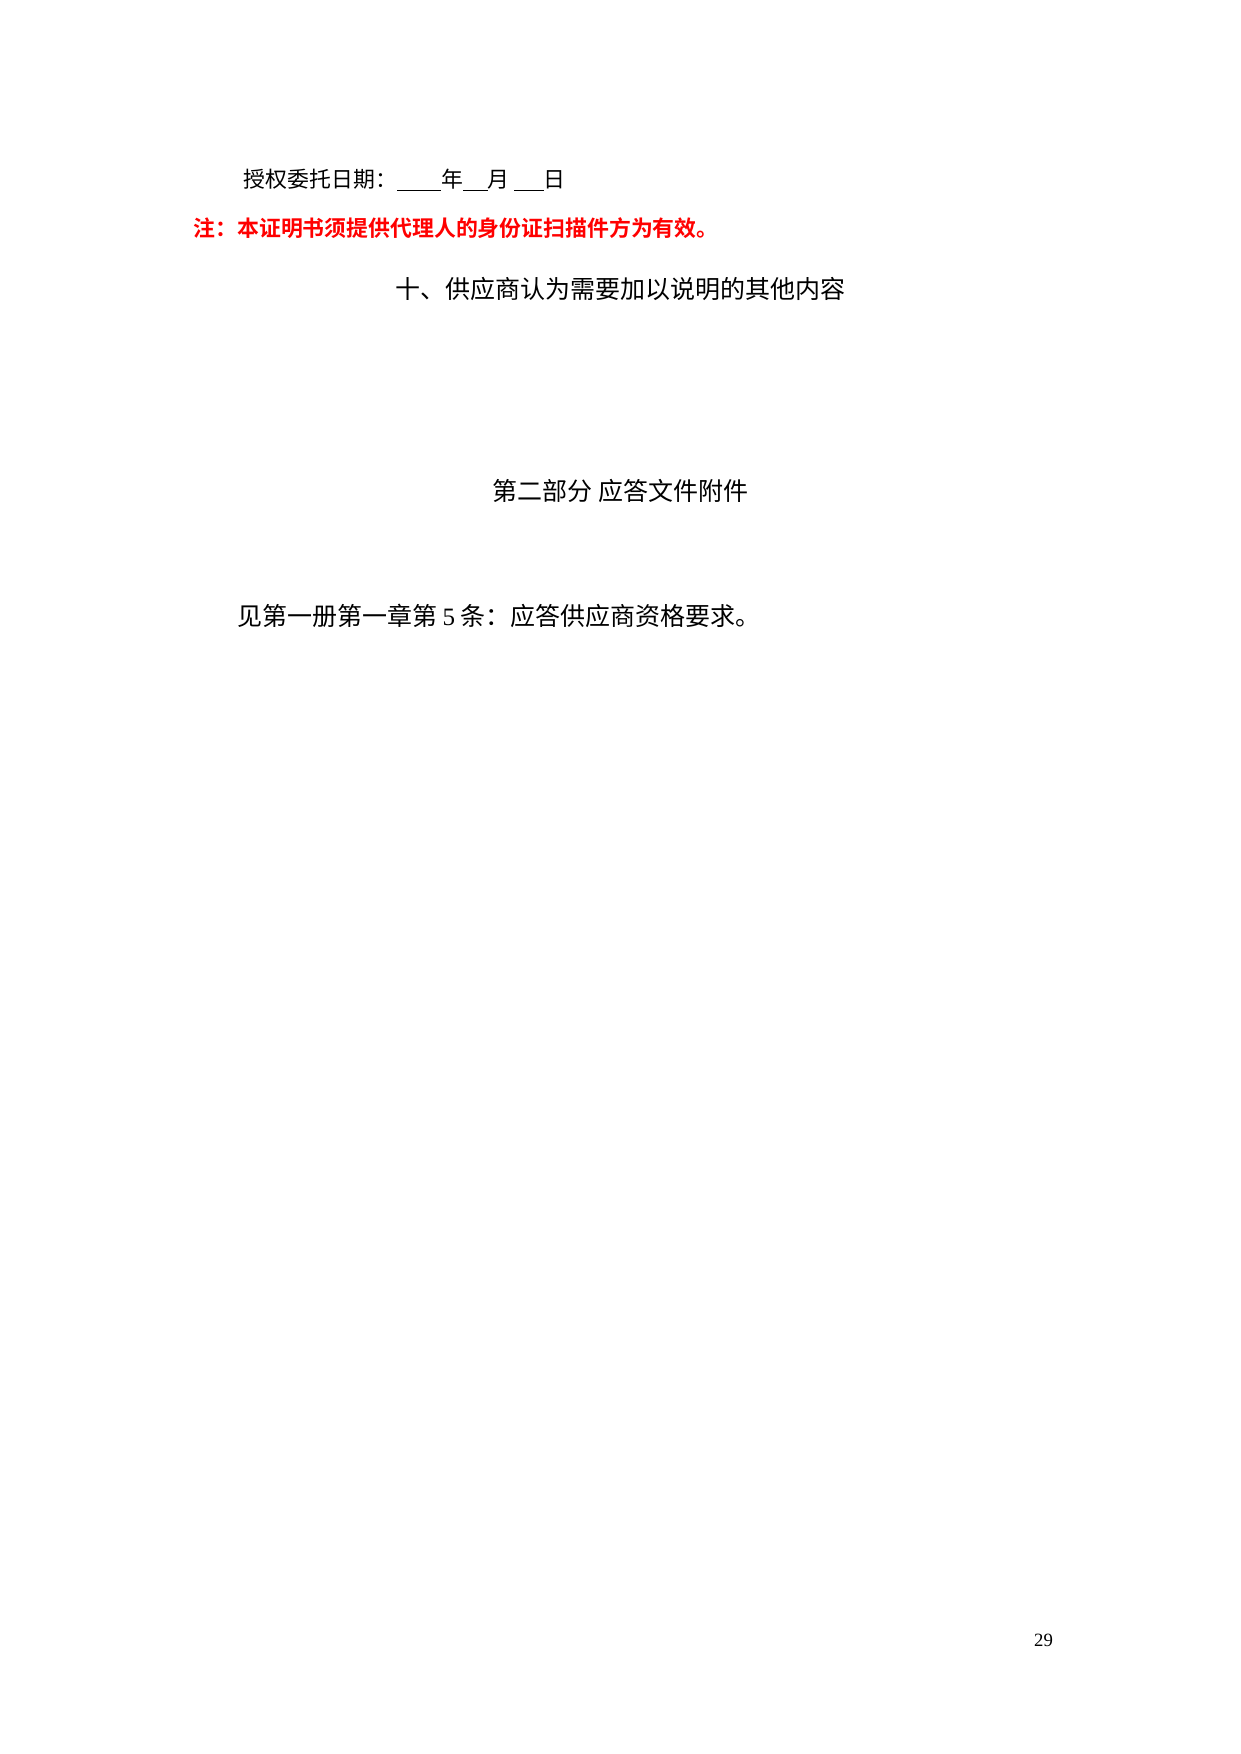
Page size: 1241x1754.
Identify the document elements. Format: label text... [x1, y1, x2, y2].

text 见第一册第一章第5条：应答供应商资格要求。 [187, 582, 1053, 647]
subtitle 十、供应商认为需要加以说明的其他内容 [187, 255, 1053, 320]
subtitle 第二部分 应答文件附件 [187, 457, 1053, 522]
text 授权委托日期： 年 月 日 [244, 162, 1053, 194]
text 注：本证明书须提供代理人的身份证扫描件方为有效。 [187, 210, 1053, 243]
